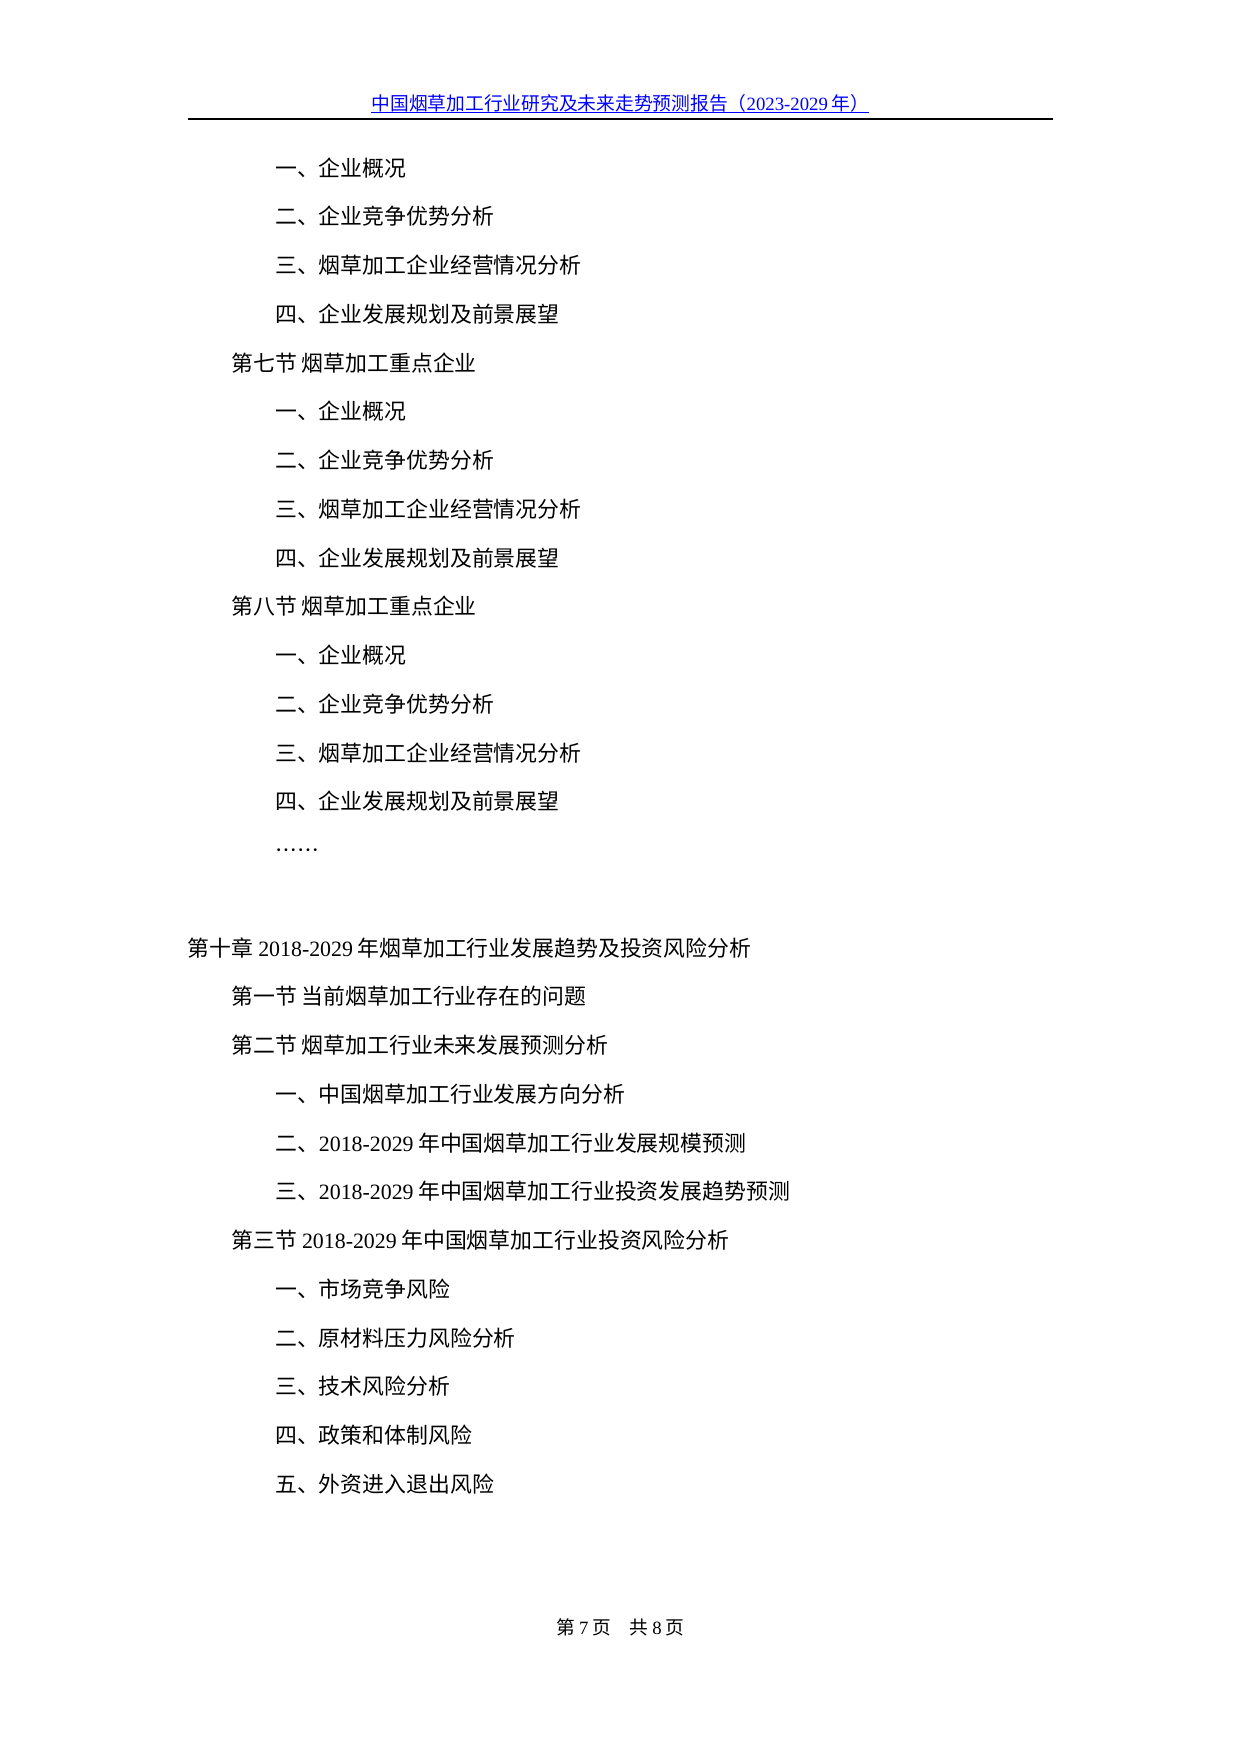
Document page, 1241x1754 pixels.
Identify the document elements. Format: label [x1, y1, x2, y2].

text [187, 150, 1053, 1499]
